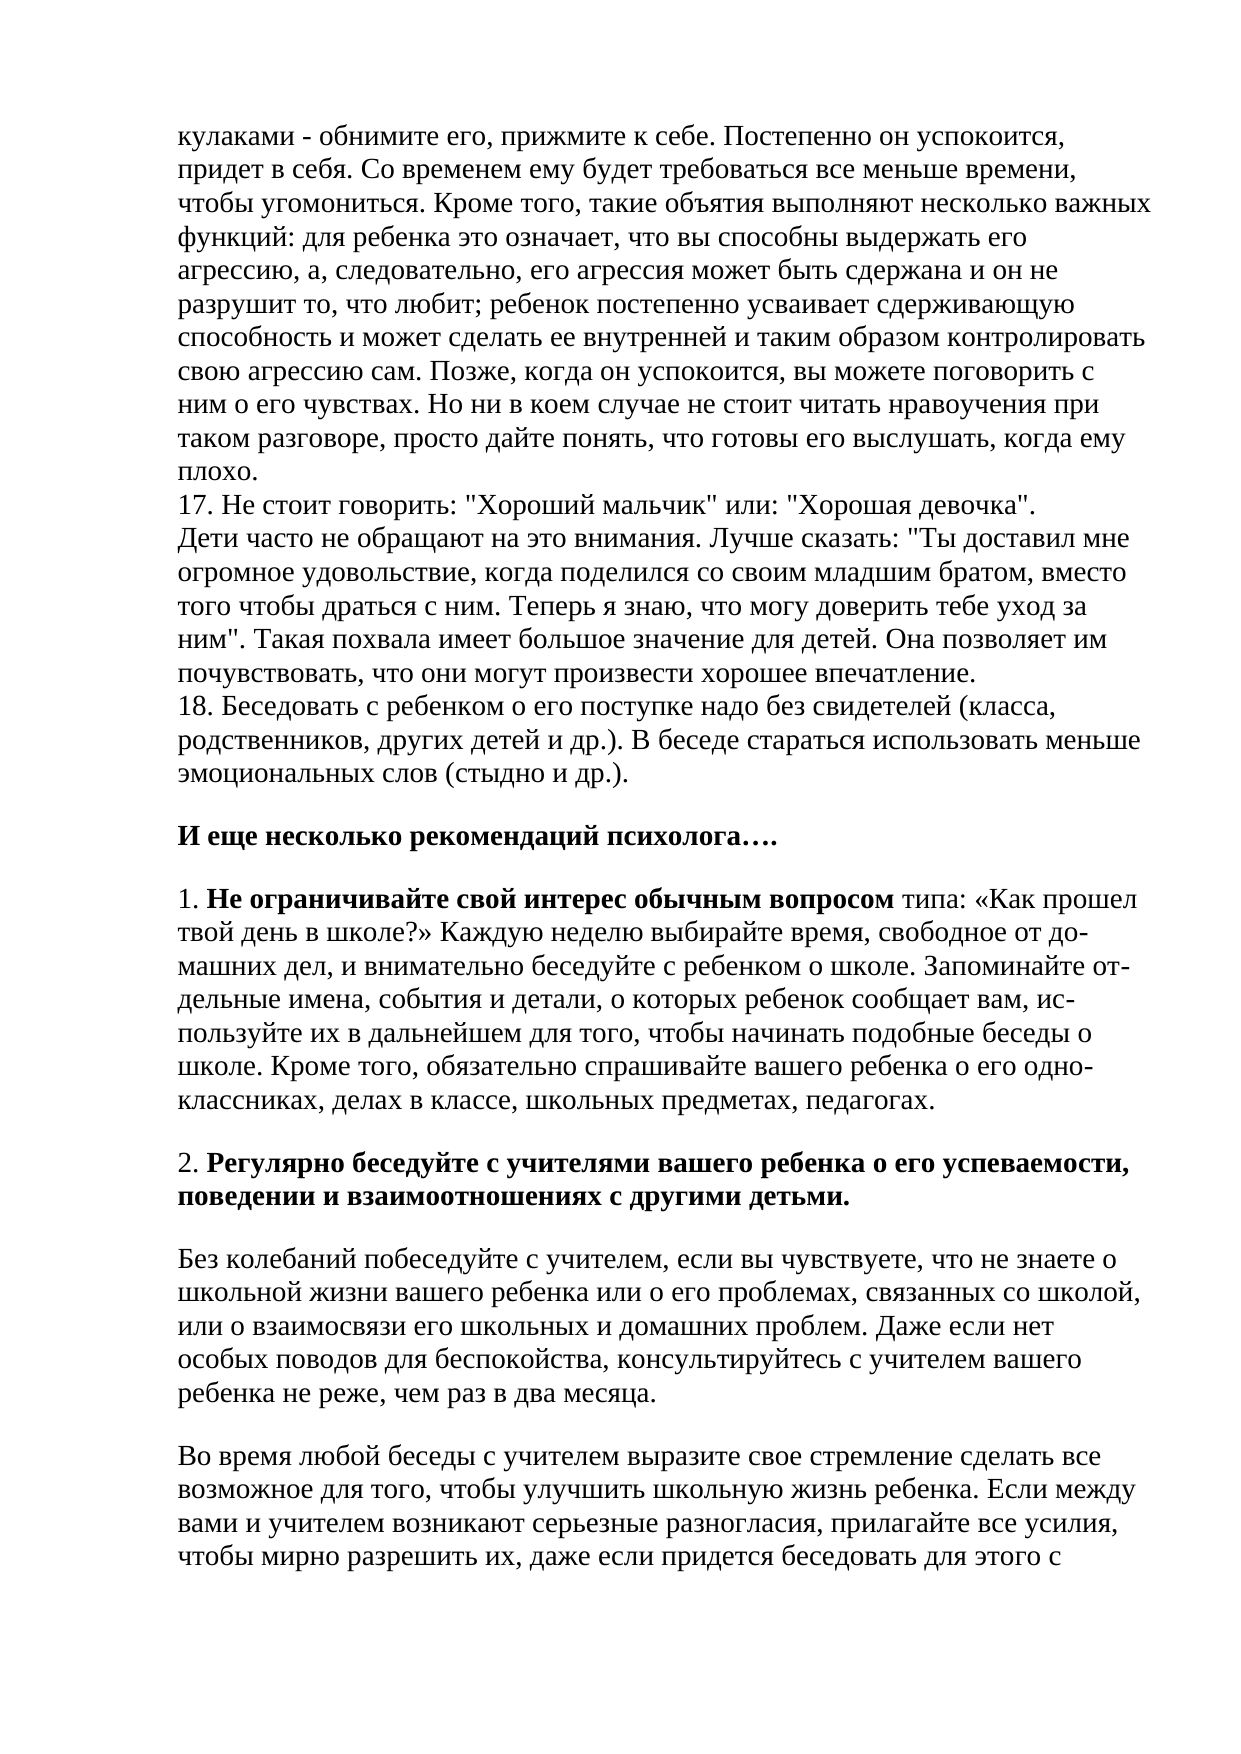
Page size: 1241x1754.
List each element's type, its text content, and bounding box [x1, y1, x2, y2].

text придет в себя. Со временем ему будет требоваться все меньше времени, [177, 152, 1152, 185]
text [177, 1438, 1152, 1572]
text родственников, других детей и др.). В беседе стараться использовать меньше [177, 722, 1152, 755]
text ним". Такая похвала имеет большое значение для детей. Она позволяет им [177, 621, 1152, 655]
text 18. Беседовать с ребенком о его поступке надо без свидетелей (класса, [177, 688, 1152, 722]
text способность и может сделать ее внутренней и таким образом контролировать [177, 319, 1152, 353]
text кулаками - обнимите его, прижмите к себе. Постепенно он успокоится, [177, 118, 1152, 152]
text 1. Не ограничивайте свой интерес обычным вопросом типа: «Как прошел твой день в школе?» Каждую неделю выбирайте время, свободное от домашних дел, и внимательно беседуйте с ребенком о школе. Запоминайте отдельные имена, события и детали, о которых ребенок сообщает вам, используйте их в дальнейшем для того, чтобы начинать подобные беседы о школе. Кроме того, обязательно спрашивайте вашего ребенка о его одноклассниках, делах в классе, школьных предметах, педагогах. [177, 881, 1152, 1116]
text И еще несколько рекомендаций психолога…. [177, 818, 1152, 852]
text Дети часто не обращают на это внимания. Лучше сказать: "Ты доставил мне [177, 521, 1152, 554]
text 17. Не стоит говорить: "Хороший мальчик" или: "Хорошая девочка". [177, 487, 1152, 521]
text почувствовать, что они могут произвести хорошее впечатление. [177, 655, 1152, 688]
text того чтобы драться с ним. Теперь я знаю, что могу доверить тебе уход за [177, 588, 1152, 621]
text эмоциональных слов (стыдно и др.). [177, 755, 1152, 789]
text огромное удовольствие, когда поделился со своим младшим братом, вместо [177, 554, 1152, 588]
text ним о его чувствах. Но ни в коем случае не стоит читать нравоучения при [177, 386, 1152, 420]
text функций: для ребенка это означает, что вы способны выдержать его [177, 219, 1152, 252]
text таком разговоре, просто дайте понять, что готовы его выслушать, когда ему [177, 420, 1152, 453]
text чтобы угомониться. Кроме того, такие объятия выполняют несколько важных [177, 185, 1152, 219]
text 2. Регулярно беседуйте с учителями вашего ребенка о его успеваемости, поведении и взаимоотношениях с другими детьми. [177, 1145, 1152, 1212]
text свою агрессию сам. Позже, когда он успокоится, вы можете поговорить с [177, 353, 1152, 386]
text агрессию, а, следовательно, его агрессия может быть сдержана и он не [177, 252, 1152, 286]
text Без колебаний побеседуйте с учителем, если вы чувствуете, что не знаете о школьной жизни вашего ребенка или о его проблемах, связанных со школой, или о взаимосвязи его школьных и домашних проблем. Даже если нет особых поводов для беспокойства, консультируйтесь с учителем вашего ребенка не реже, чем раз в два месяца. [177, 1241, 1152, 1409]
text разрушит то, что любит; ребенок постепенно усваивает сдерживающую [177, 286, 1152, 319]
text плохо. [177, 453, 1152, 487]
